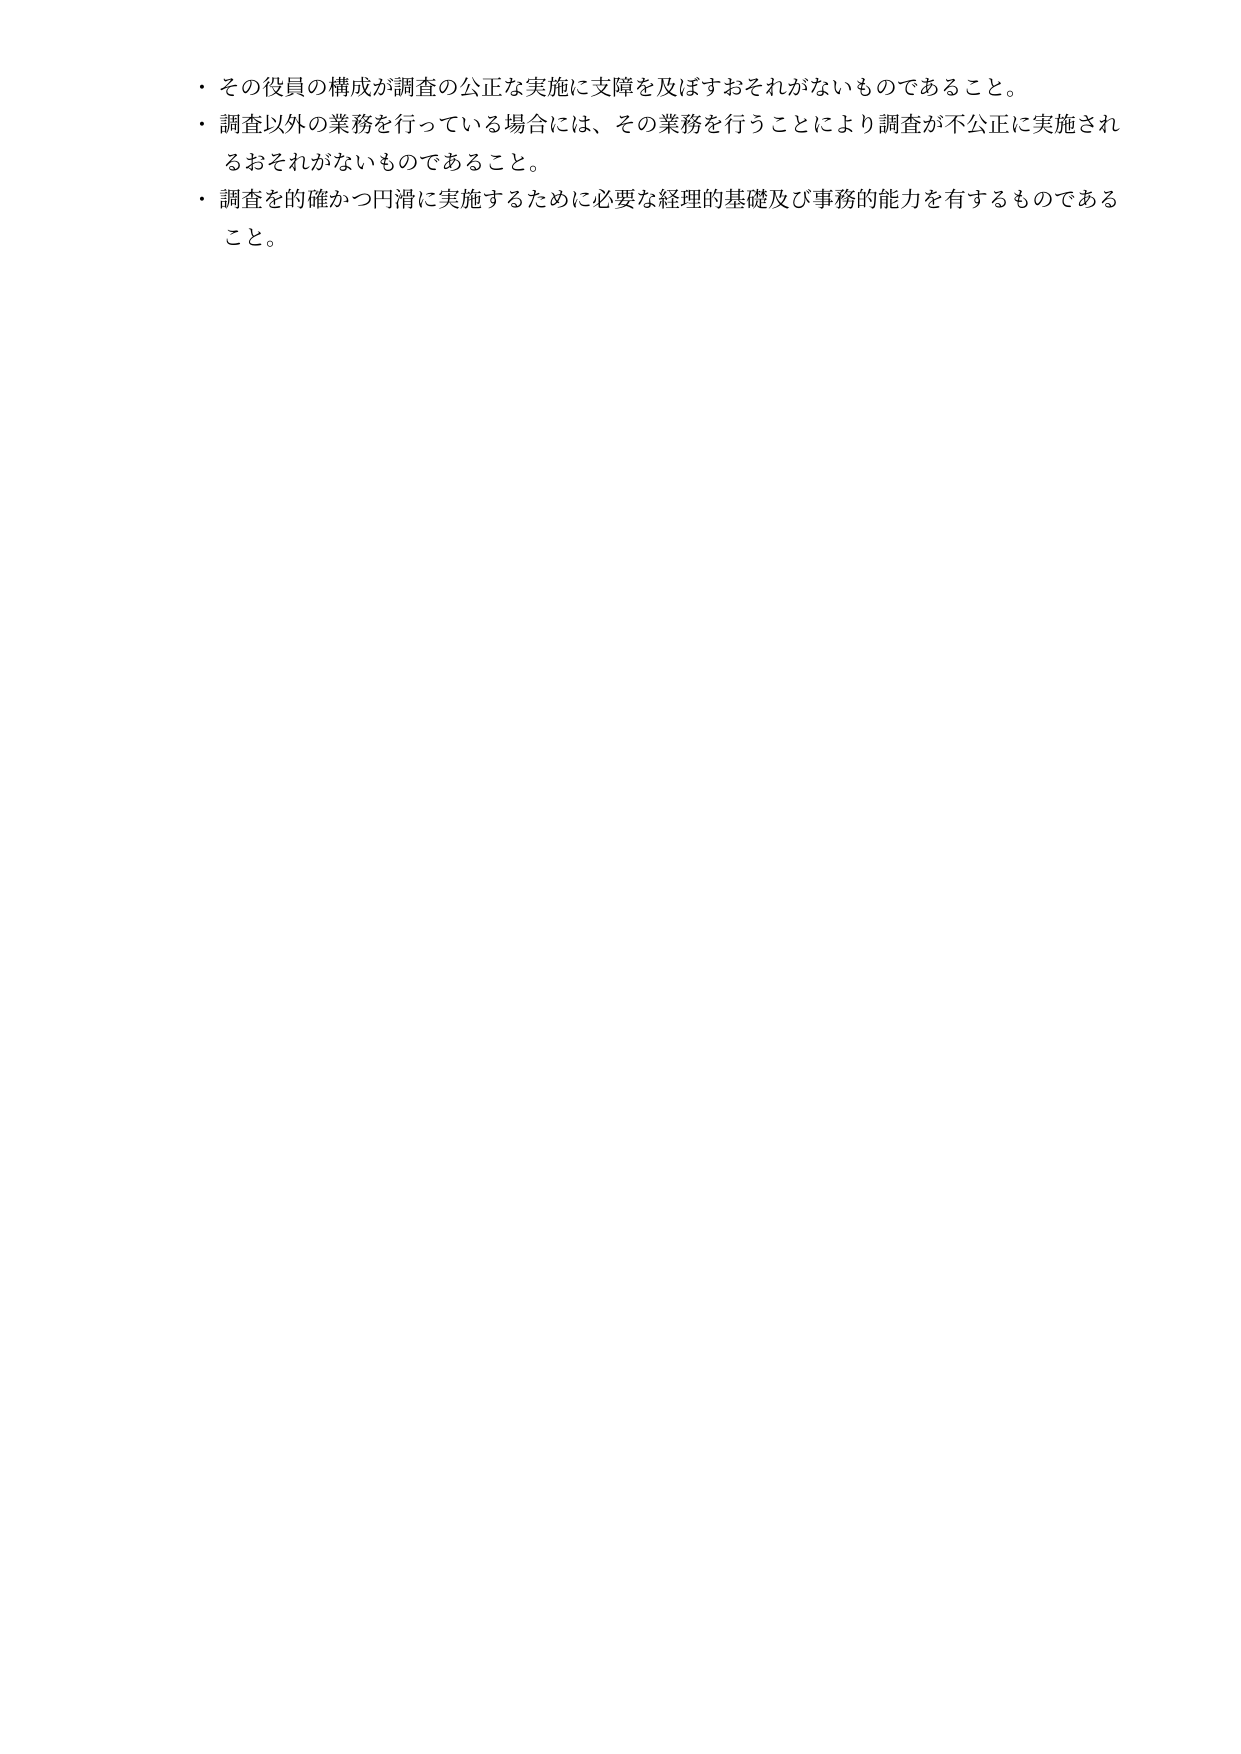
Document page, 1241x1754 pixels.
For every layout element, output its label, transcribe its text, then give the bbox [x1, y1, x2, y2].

text ・ 調査を的確かつ円滑に実施するために必要な経理的基礎及び事務的能力を有するものであること。 [191, 179, 1122, 254]
text ・ その役員の構成が調査の公正な実施に支障を及ぼすおそれがないものであること。 [191, 67, 1122, 104]
text ・ 調査以外の業務を行っている場合には、その業務を行うことにより調査が不公正に実施されるおそれがないものであること。 [191, 104, 1122, 179]
